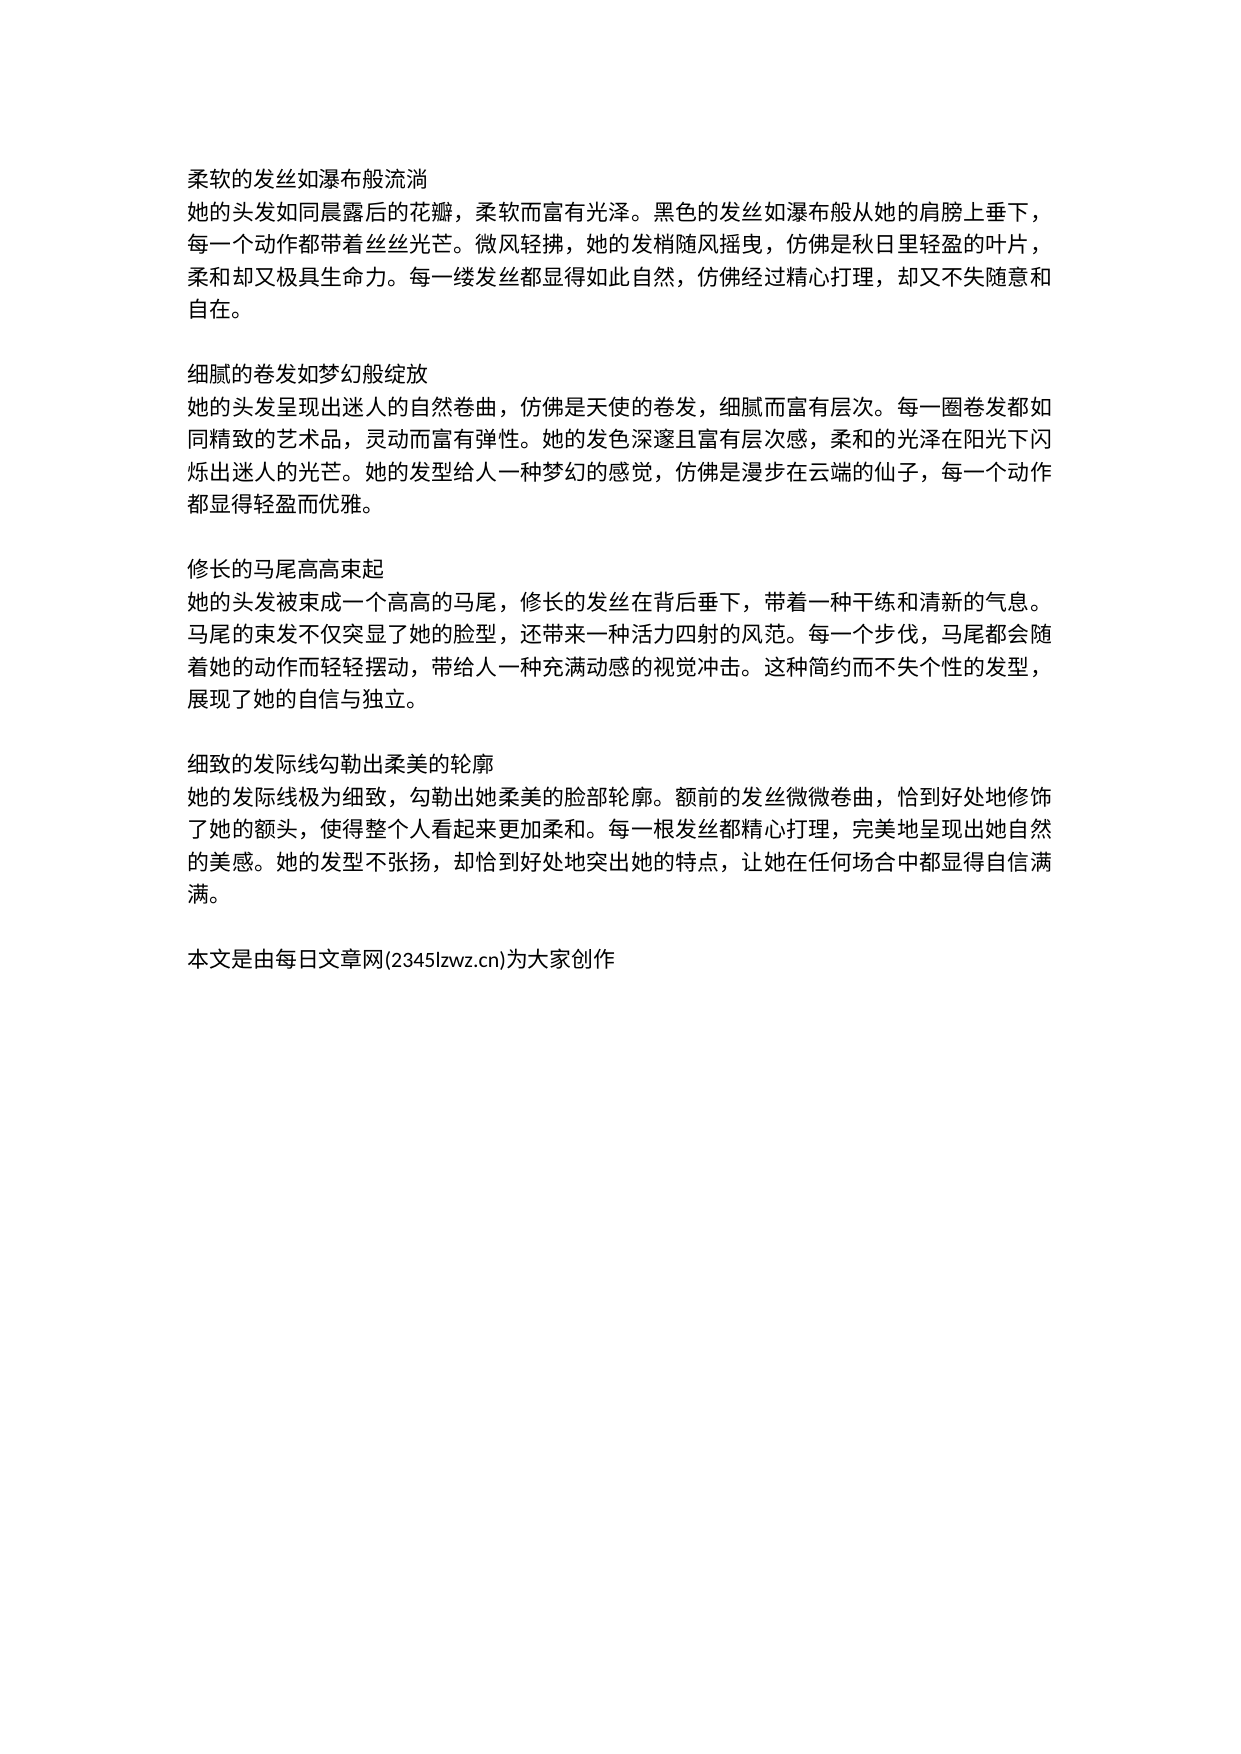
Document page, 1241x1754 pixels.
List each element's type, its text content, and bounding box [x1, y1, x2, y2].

text 她的头发如同晨露后的花瓣，柔软而富有光泽。黑色的发丝如瀑布般从她的肩膀上垂下，每一个动作都带着丝丝光芒。微风轻拂，她的发梢随风摇曳，仿佛是秋日里轻盈的叶片，柔和却又极具生命力。每一缕发丝都显得如此自然，仿佛经过精心打理，却又不失随意和自在。 [187, 194, 1053, 324]
text 她的头发被束成一个高高的马尾，修长的发丝在背后垂下，带着一种干练和清新的气息。马尾的束发不仅突显了她的脸型，还带来一种活力四射的风范。每一个步伐，马尾都会随着她的动作而轻轻摆动，带给人一种充满动感的视觉冲击。这种简约而不失个性的发型，展现了她的自信与独立。 [187, 584, 1053, 714]
text 她的发际线极为细致，勾勒出她柔美的脸部轮廓。额前的发丝微微卷曲，恰到好处地修饰了她的额头，使得整个人看起来更加柔和。每一根发丝都精心打理，完美地呈现出她自然的美感。她的发型不张扬，却恰到好处地突出她的特点，让她在任何场合中都显得自信满满。 [187, 779, 1053, 909]
text 细腻的卷发如梦幻般绽放 [187, 357, 1053, 389]
text 柔软的发丝如瀑布般流淌 [187, 162, 1053, 194]
text 修长的马尾高高束起 [187, 552, 1053, 584]
text 细致的发际线勾勒出柔美的轮廓 [187, 747, 1053, 779]
text 本文是由每日文章网(2345lzwz.cn)为大家创作 [187, 942, 1053, 974]
text 她的头发呈现出迷人的自然卷曲，仿佛是天使的卷发，细腻而富有层次。每一圈卷发都如同精致的艺术品，灵动而富有弹性。她的发色深邃且富有层次感，柔和的光泽在阳光下闪烁出迷人的光芒。她的发型给人一种梦幻的感觉，仿佛是漫步在云端的仙子，每一个动作都显得轻盈而优雅。 [187, 389, 1053, 519]
